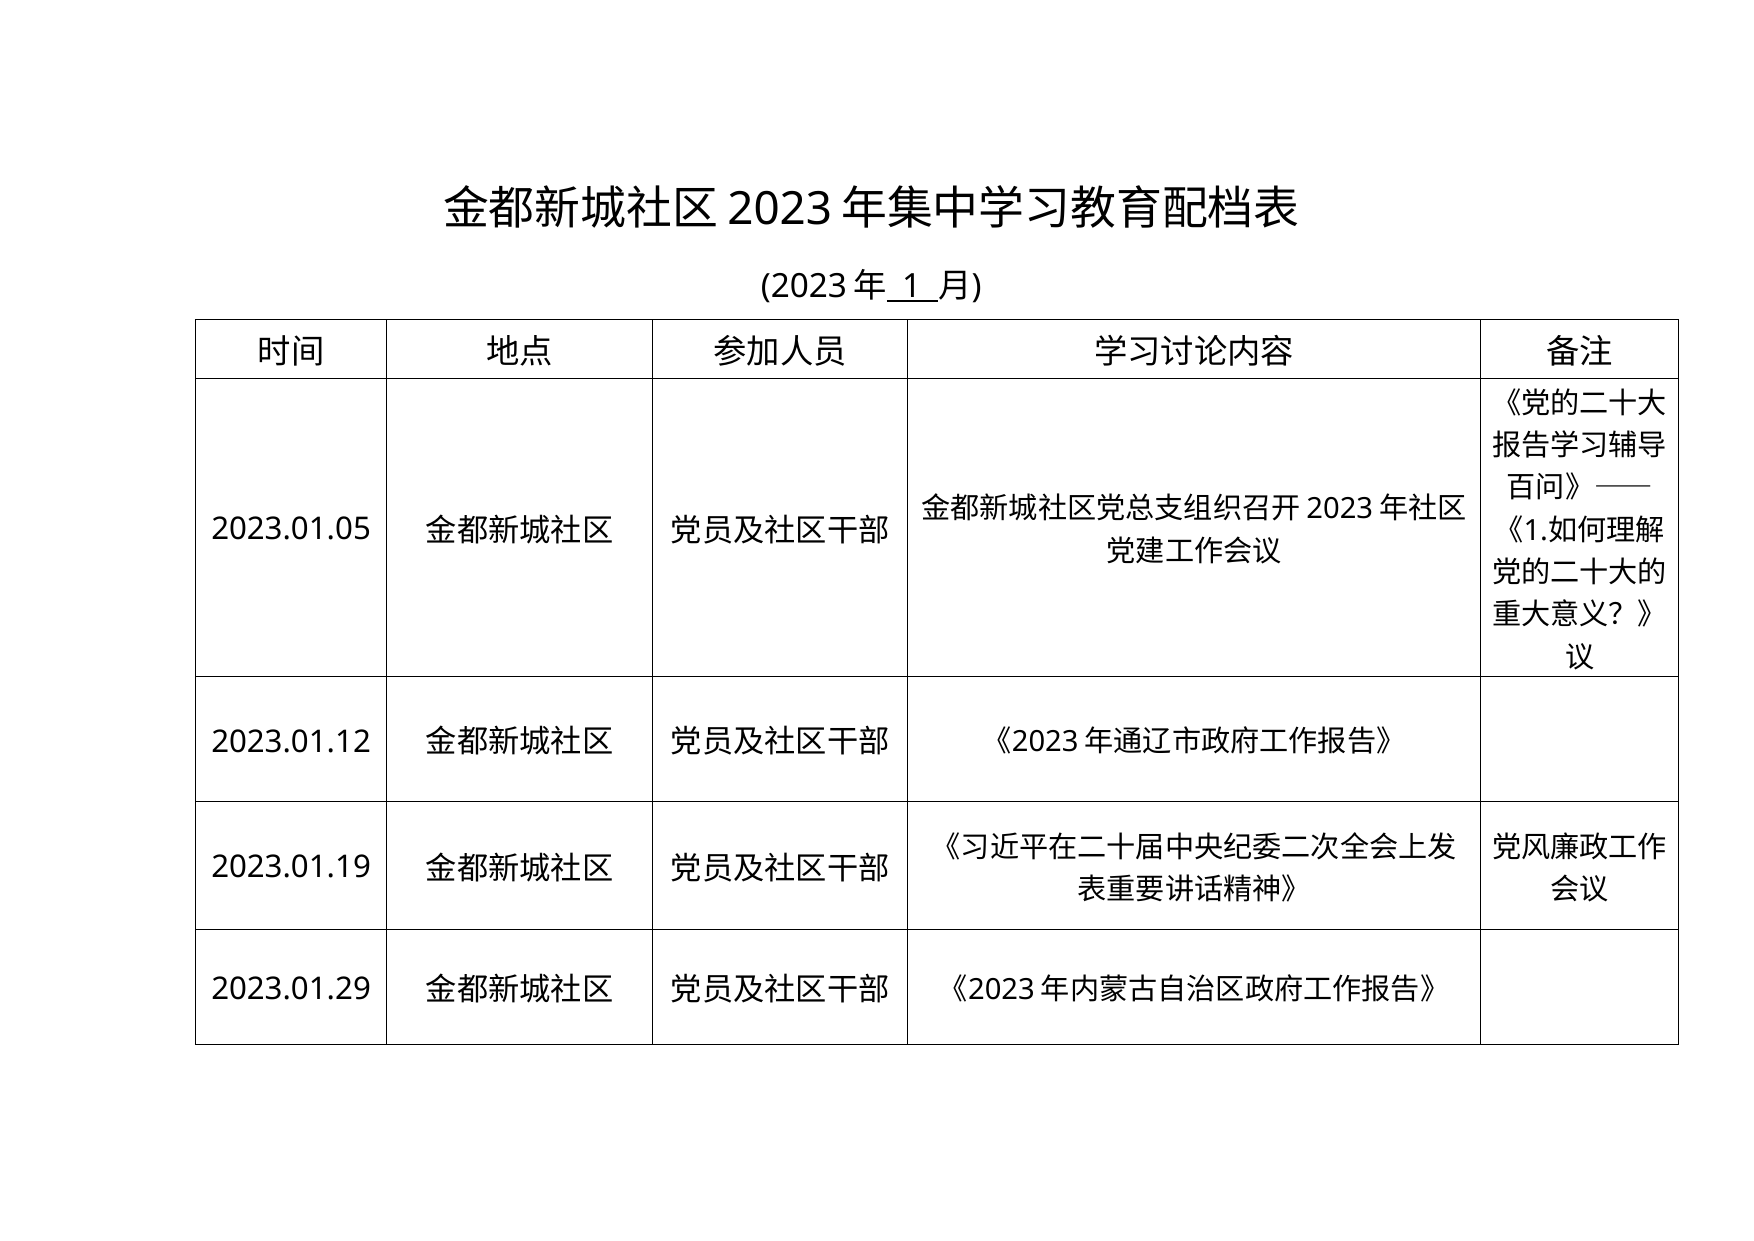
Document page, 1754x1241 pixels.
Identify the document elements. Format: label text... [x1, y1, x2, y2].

table_header 参加人员 [653, 320, 907, 378]
table_cell 金都新城社区 [387, 802, 652, 929]
table_cell 党员及社区干部 [653, 677, 907, 801]
text (2023年 1 月) [207, 258, 1535, 307]
table_cell 2023.01.05 [196, 379, 386, 676]
table_header 时间 [196, 320, 386, 378]
text 金都新城社区2023年集中学习教育配档表 [207, 171, 1535, 237]
table_cell 党员及社区干部 [653, 802, 907, 929]
table_cell 《2023年通辽市政府工作报告》 [908, 677, 1480, 801]
table_cell 党风廉政工作会议 [1481, 802, 1678, 929]
table_cell [1481, 677, 1678, 801]
table_cell 金都新城社区 [387, 677, 652, 801]
table_cell 2023.01.19 [196, 802, 386, 929]
table_header 地点 [387, 320, 652, 378]
table_cell 《习近平在二十届中央纪委二次全会上发表重要讲话精神》 [908, 802, 1480, 929]
table_header 学习讨论内容 [908, 320, 1480, 378]
table_cell 《党的二十大报告学习辅导百问》——《1.如何理解党的二十大的重大意义？》议 [1481, 379, 1678, 676]
table_cell 党员及社区干部 [653, 930, 907, 1044]
table_header 备注 [1481, 320, 1678, 378]
table_cell 党员及社区干部 [653, 379, 907, 676]
table_cell 2023.01.29 [196, 930, 386, 1044]
table_cell 金都新城社区 [387, 379, 652, 676]
table_cell [1481, 930, 1678, 1044]
table_cell 2023.01.12 [196, 677, 386, 801]
table_cell 金都新城社区 [387, 930, 652, 1044]
table_cell 金都新城社区党总支组织召开2023年社区党建工作会议 [908, 379, 1480, 676]
table_cell 《2023年内蒙古自治区政府工作报告》 [908, 930, 1480, 1044]
